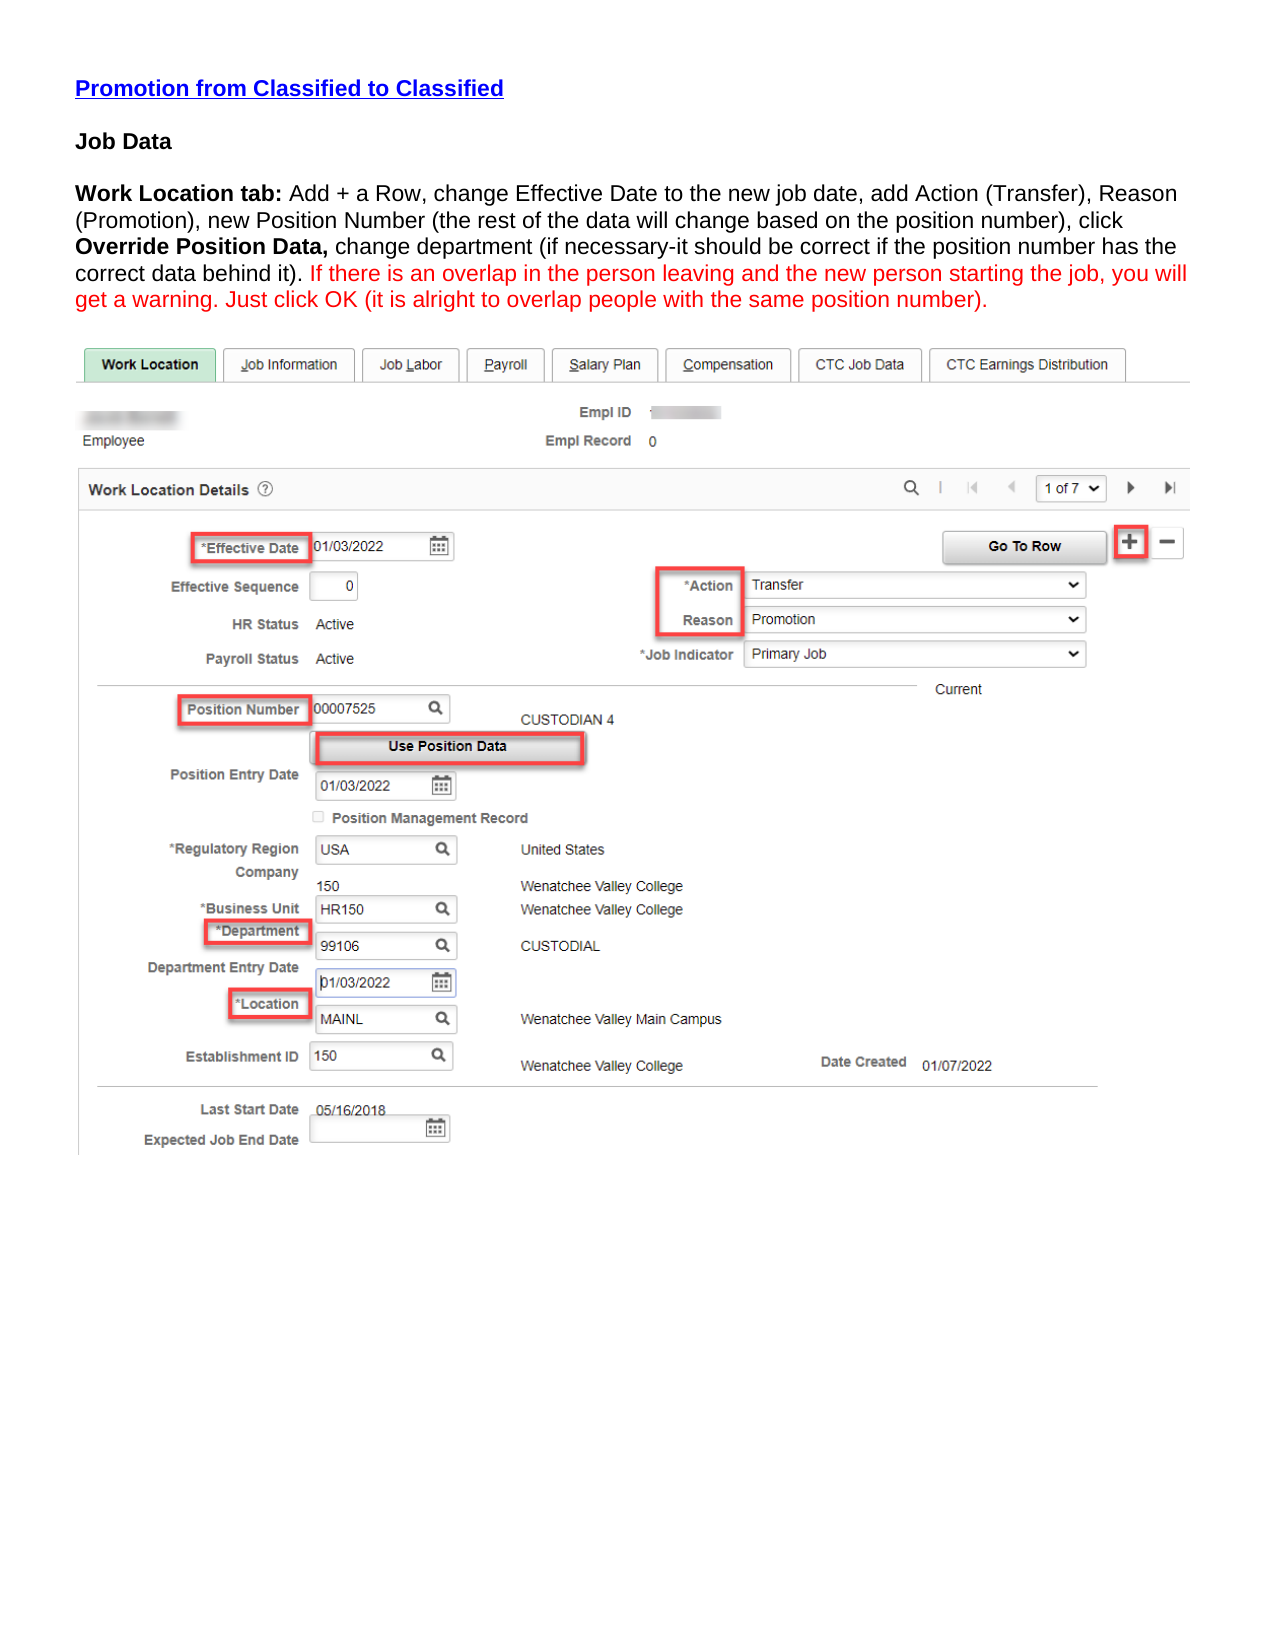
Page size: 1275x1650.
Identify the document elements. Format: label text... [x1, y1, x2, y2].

text Job Data [75, 128, 1200, 154]
text Promotion from Classified to Classified [75, 75, 1200, 101]
picture [75, 338, 1190, 1155]
text Work Location tab: Add + a Row, change Effective Date to the new job date, add Action (Transfer), Reason (Promotion), new Position Number (the rest of the data will change based on the position number), click Override Position Data, change department (if necessary-it should be correct if the position number has the correct data behind it). If there is an overlap in the person leaving and the new person starting the job, you will get a warning. Just click OK (it is alright to overlap people with the same position number). [75, 180, 1200, 312]
